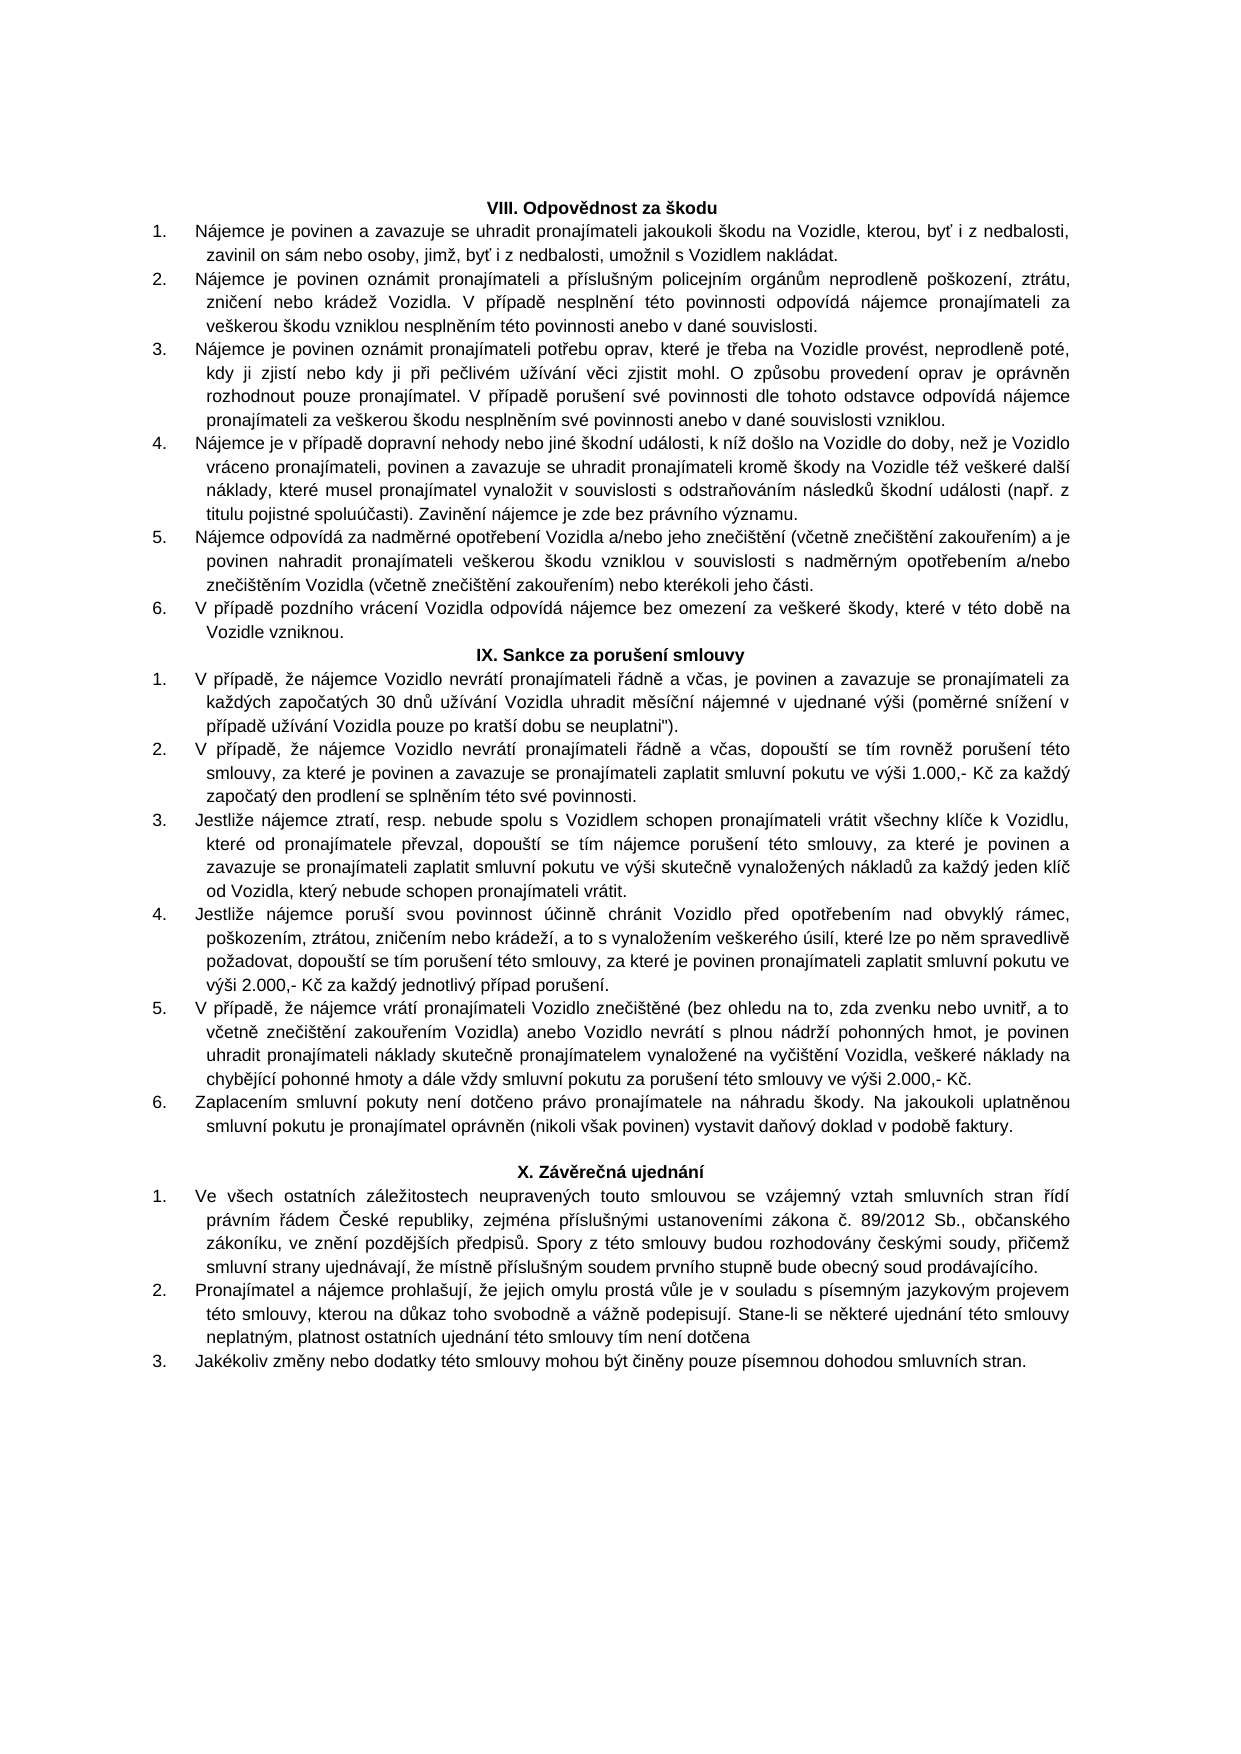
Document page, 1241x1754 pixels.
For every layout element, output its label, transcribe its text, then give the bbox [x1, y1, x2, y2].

list Nájemce je povinen oznámit pronajímateli potřebu oprav, které je třeba na Vozidle provést, neprodleně poté, kdy ji zjistí nebo kdy ji při pečlivém užívání věci zjistit mohl. O způsobu provedení oprav je oprávněn rozhodnout pouze pronajímatel. V případě porušení své povinnosti dle tohoto odstavce odpovídá nájemce pronajímateli za veškerou škodu nesplněním své povinnosti anebo v dané souvislosti vzniklou. [152, 337, 1071, 431]
list Zaplacením smluvní pokuty není dotčeno právo pronajímatele na náhradu škody. Na jakoukoli uplatněnou smluvní pokutu je pronajímatel oprávněn (nikoli však povinen) vystavit daňový doklad v podobě faktury. [152, 1090, 1071, 1137]
list Nájemce je povinen oznámit pronajímateli a příslušným policejním orgánům neprodleně poškození, ztrátu, zničení nebo krádež Vozidla. V případě nesplnění této povinnosti odpovídá nájemce pronajímateli za veškerou škodu vzniklou nesplněním této povinnosti anebo v dané souvislosti. [152, 266, 1071, 337]
list Jakékoliv změny nebo dodatky této smlouvy mohou být činěny pouze písemnou dohodou smluvních stran. [152, 1348, 1071, 1372]
subtitle IX. Sankce za porušení smlouvy [152, 643, 1069, 666]
list Jestliže nájemce ztratí, resp. nebude spolu s Vozidlem schopen pronajímateli vrátit všechny klíče k Vozidlu, které od pronajímatele převzal, dopouští se tím nájemce porušení této smlouvy, za které je povinen a zavazuje se pronajímateli zaplatit smluvní pokutu ve výši skutečně vynaložených nákladů za každý jeden klíč od Vozidla, který nebude schopen pronajímateli vrátit. [152, 808, 1071, 902]
list V případě, že nájemce Vozidlo nevrátí pronajímateli řádně a včas, je povinen a zavazuje se pronajímateli za každých započatých 30 dnů užívání Vozidla uhradit měsíční nájemné v ujednané výši (poměrné snížení v případě užívání Vozidla pouze po kratší dobu se neuplatni"). [152, 666, 1071, 737]
list V případě pozdního vrácení Vozidla odpovídá nájemce bez omezení za veškeré škody, které v této době na Vozidle vzniknou. [152, 596, 1071, 643]
subtitle VIII. Odpovědnost za škodu [152, 196, 1052, 219]
list Nájemce odpovídá za nadměrné opotřebení Vozidla a/nebo jeho znečištění (včetně znečištění zakouřením) a je povinen nahradit pronajímateli veškerou škodu vzniklou v souvislosti s nadměrným opotřebením a/nebo znečištěním Vozidla (včetně znečištění zakouřením) nebo kterékoli jeho části. [152, 525, 1071, 596]
list V případě, že nájemce Vozidlo nevrátí pronajímateli řádně a včas, dopouští se tím rovněž porušení této smlouvy, za které je povinen a zavazuje se pronajímateli zaplatit smluvní pokutu ve výši 1.000,- Kč za každý započatý den prodlení se splněním této své povinnosti. [152, 737, 1071, 808]
list Nájemce je povinen a zavazuje se uhradit pronajímateli jakoukoli škodu na Vozidle, kterou, byť i z nedbalosti, zavinil on sám nebo osoby, jimž, byť i z nedbalosti, umožnil s Vozidlem nakládat. [152, 219, 1071, 266]
list Ve všech ostatních záležitostech neupravených touto smlouvou se vzájemný vztah smluvních stran řídí právním řádem České republiky, zejména příslušnými ustanoveními zákona č. 89/2012 Sb., občanského zákoníku, ve znění pozdějších předpisů. Spory z této smlouvy budou rozhodovány českými soudy, přičemž smluvní strany ujednávají, že místně příslušným soudem prvního stupně bude obecný soud prodávajícího. [152, 1184, 1071, 1278]
list Pronajímatel a nájemce prohlašují, že jejich omylu prostá vůle je v souladu s písemným jazykovým projevem této smlouvy, kterou na důkaz toho svobodně a vážně podepisují. Stane-li se některé ujednání této smlouvy neplatným, platnost ostatních ujednání této smlouvy tím není dotčena [152, 1278, 1071, 1348]
subtitle X. Závěrečná ujednání [152, 1160, 1069, 1184]
list Jestliže nájemce poruší svou povinnost účinně chránit Vozidlo před opotřebením nad obvyklý rámec, poškozením, ztrátou, zničením nebo krádeží, a to s vynaložením veškerého úsilí, které lze po něm spravedlivě požadovat, dopouští se tím porušení této smlouvy, za které je povinen pronajímateli zaplatit smluvní pokutu ve výši 2.000,- Kč za každý jednotlivý případ porušení. [152, 902, 1071, 996]
list Nájemce je v případě dopravní nehody nebo jiné škodní události, k níž došlo na Vozidle do doby, než je Vozidlo vráceno pronajímateli, povinen a zavazuje se uhradit pronajímateli kromě škody na Vozidle též veškeré další náklady, které musel pronajímatel vynaložit v souvislosti s odstraňováním následků škodní události (např. z titulu pojistné spoluúčasti). Zavinění nájemce je zde bez právního významu. [152, 431, 1071, 525]
list V případě, že nájemce vrátí pronajímateli Vozidlo znečištěné (bez ohledu na to, zda zvenku nebo uvnitř, a to včetně znečištění zakouřením Vozidla) anebo Vozidlo nevrátí s plnou nádrží pohonných hmot, je povinen uhradit pronajímateli náklady skutečně pronajímatelem vynaložené na vyčištění Vozidla, veškeré náklady na chybějící pohonné hmoty a dále vždy smluvní pokutu za porušení této smlouvy ve výši 2.000,- Kč. [152, 996, 1071, 1090]
